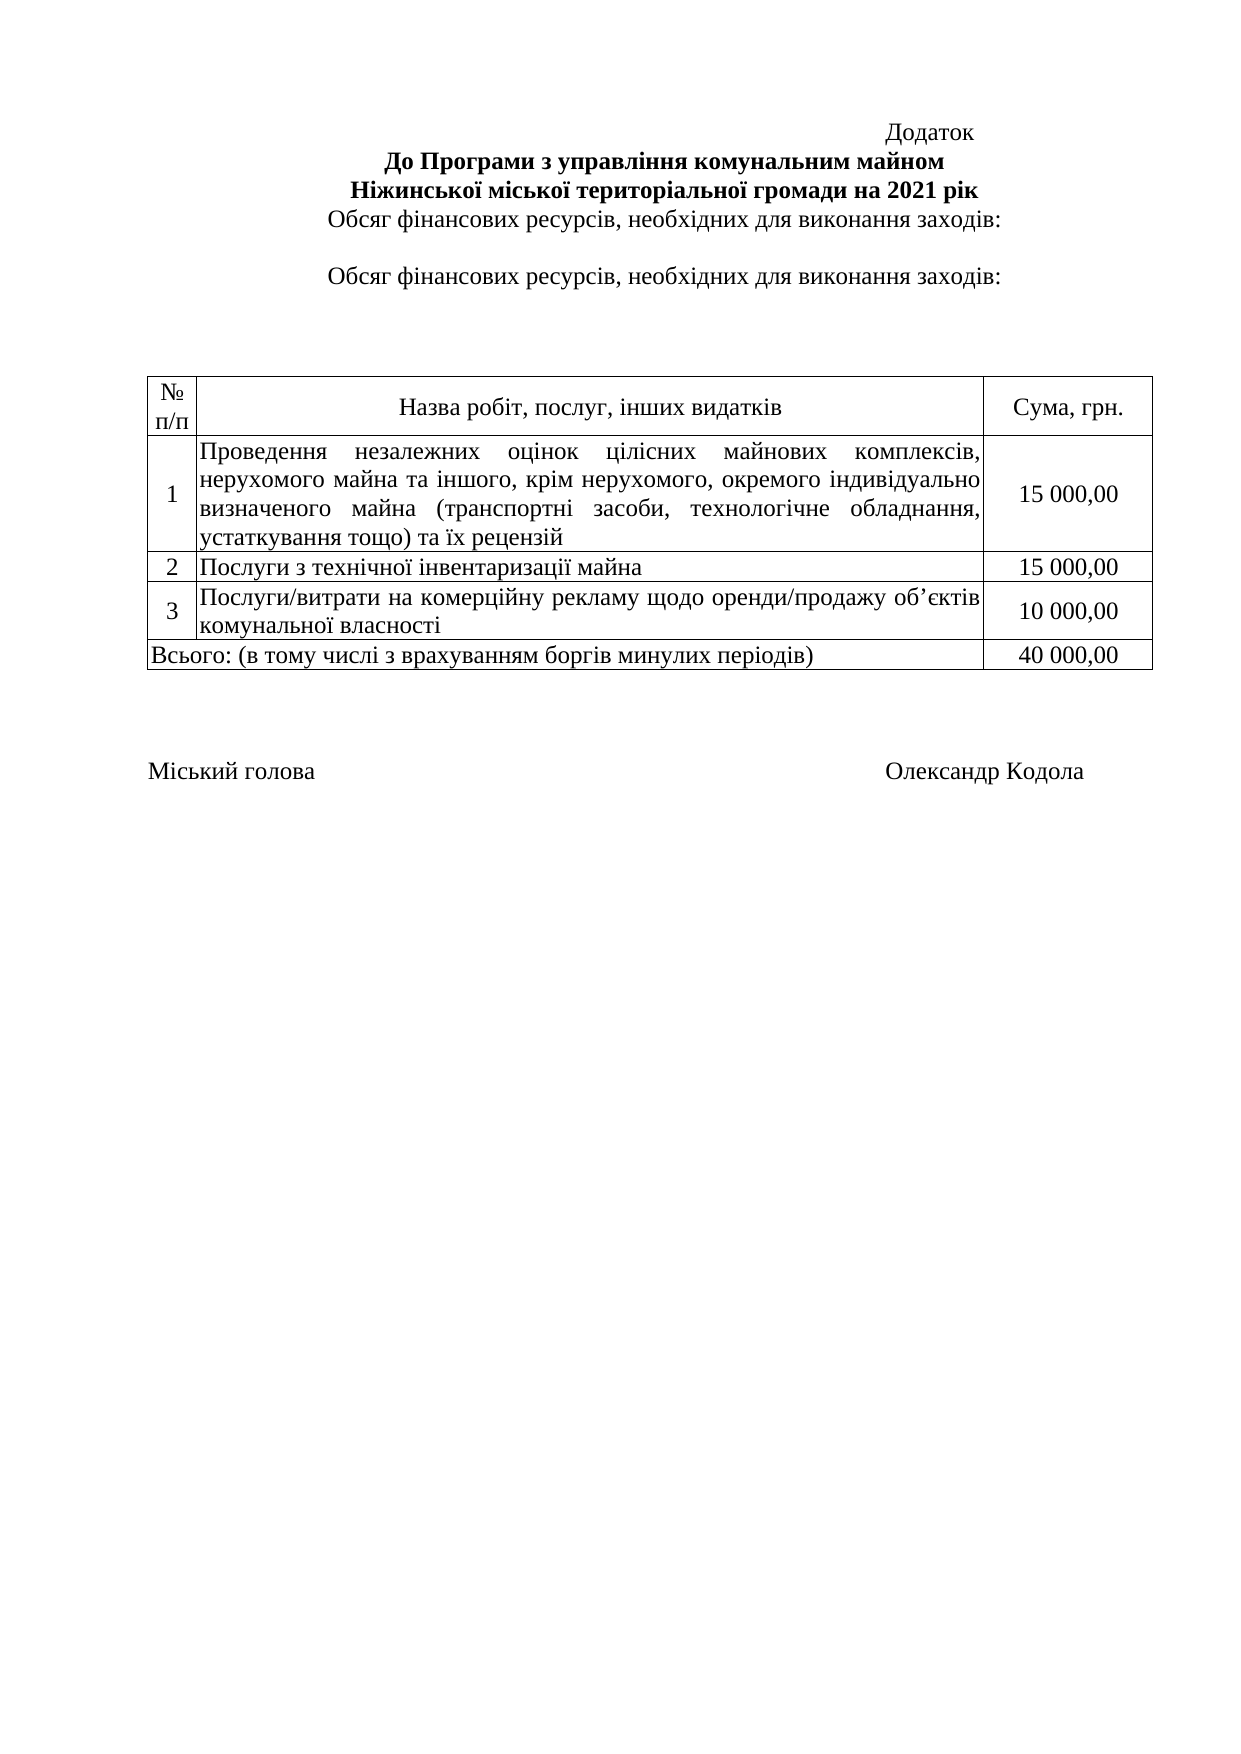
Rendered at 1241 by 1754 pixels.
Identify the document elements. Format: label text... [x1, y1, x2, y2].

table_header № п/п [148, 377, 196, 435]
table_cell 10 000,00 [984, 582, 1152, 639]
text Обсяг фінансових ресурсів, необхідних для виконання заходів: [148, 204, 1181, 232]
text Додаток [811, 117, 1181, 146]
table_cell Проведення незалежних оцінок цілісних майнових комплексів, нерухомого майна та іншого, крім нерухомого, окремого індивідуально визначеного майна (транспортні засоби, технологічне обладнання, устаткування тощо) та їх рецензій [197, 436, 983, 551]
table_cell 3 [148, 582, 196, 639]
text До Програми з управління комунальним майном [148, 146, 1181, 175]
table_cell Послуги/витрати на комерційну рекламу щодо оренди/продажу об’єктів комунальної власності [197, 582, 983, 639]
table_cell Всього: (в тому числі з врахуванням боргів минулих періодів) [148, 640, 983, 669]
table_cell 15 000,00 [984, 436, 1152, 551]
table_header Сума, грн. [984, 377, 1152, 435]
table_header Назва робіт, послуг, інших видатків [197, 377, 983, 435]
text Обсяг фінансових ресурсів, необхідних для виконання заходів: [148, 261, 1181, 290]
table_cell 2 [148, 552, 196, 581]
table_cell 1 [148, 436, 196, 551]
text Ніжинської міської територіальної громади на 2021 рік [148, 175, 1181, 204]
table_cell Послуги з технічної інвентаризації майна [197, 552, 983, 581]
table_cell 40 000,00 [984, 640, 1152, 669]
table_cell 15 000,00 [984, 552, 1152, 581]
text Міський голова Олександр Кодола [148, 756, 1181, 785]
